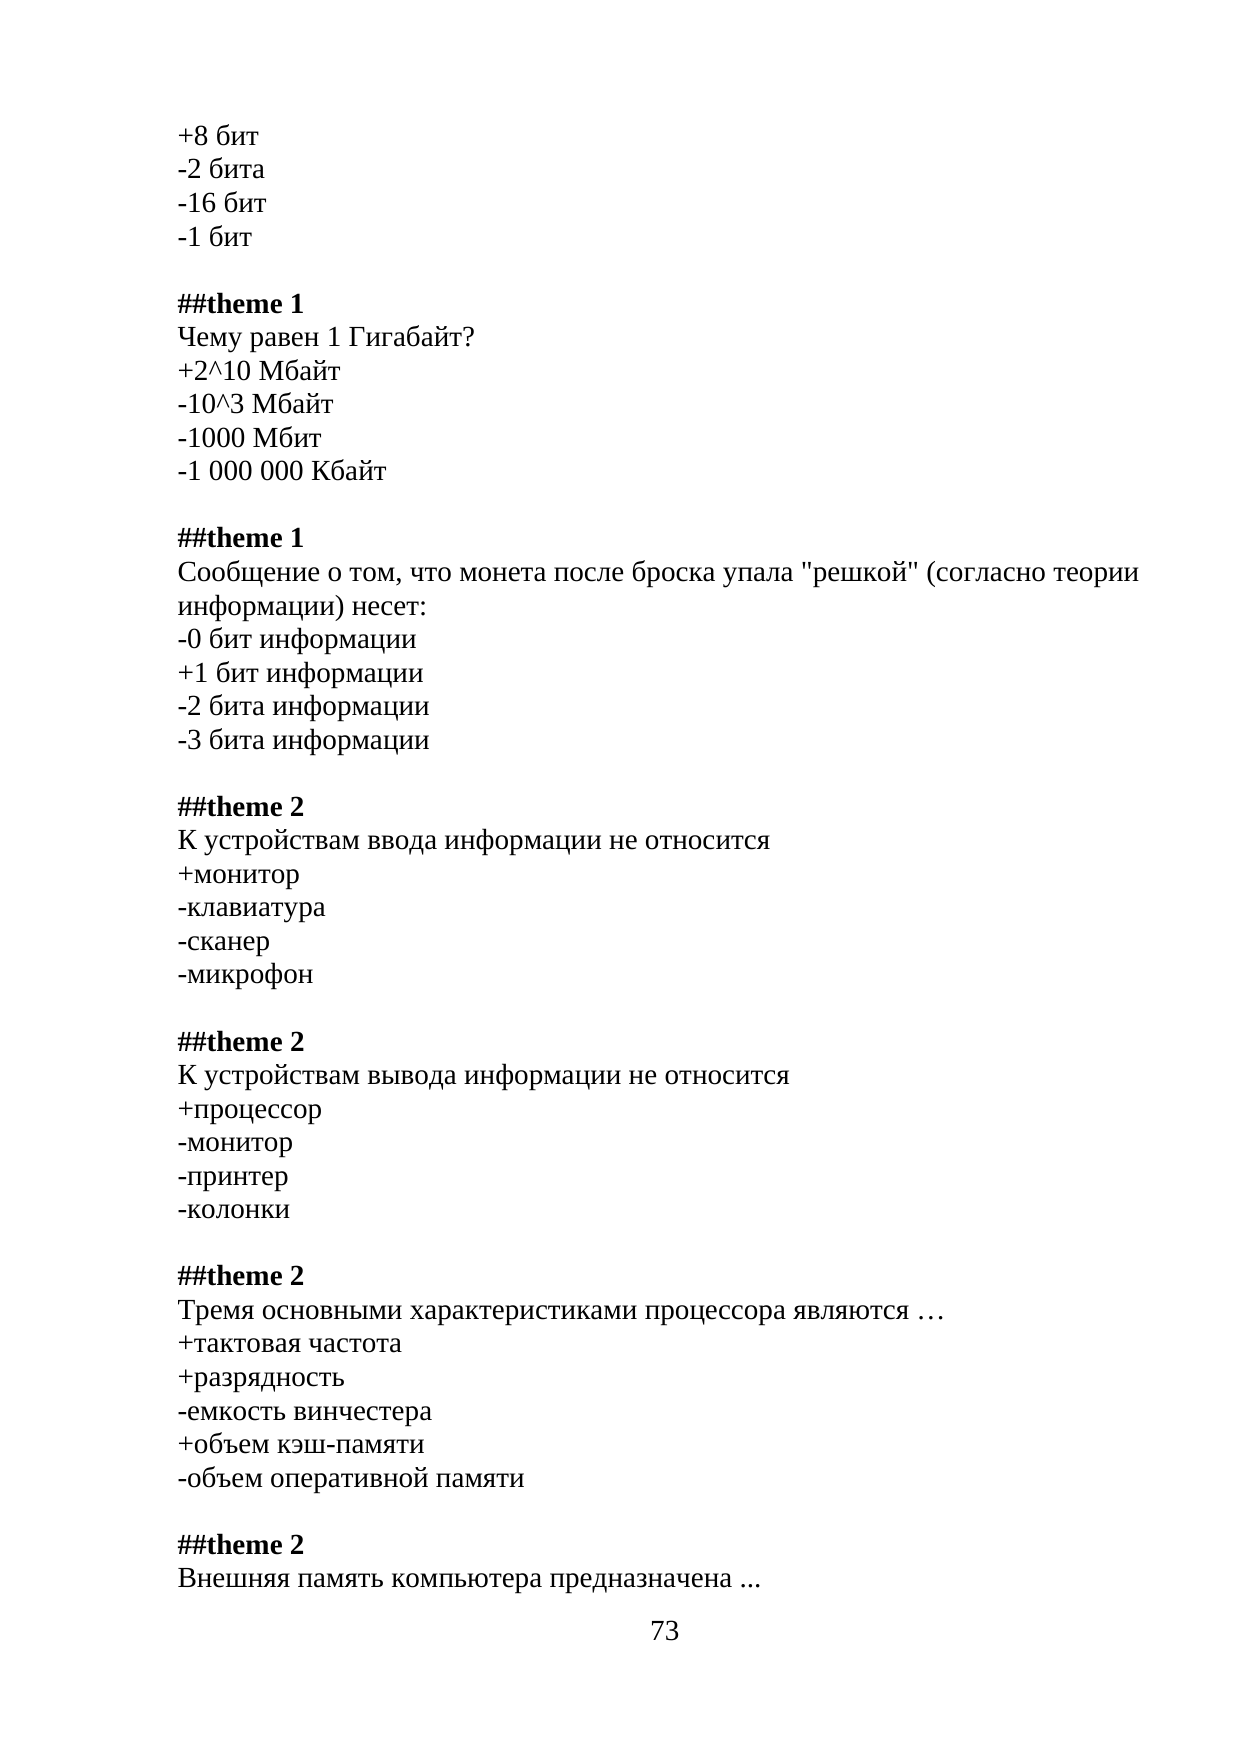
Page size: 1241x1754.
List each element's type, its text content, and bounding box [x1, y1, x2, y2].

text -0 бит информации [177, 621, 1152, 655]
text ##theme 2 [177, 1527, 1152, 1560]
text Сообщение о том, что монета после броска упала "решкой" (согласно теории информации) несет: [177, 554, 1152, 621]
text -емкость винчестера [177, 1393, 1152, 1426]
text ##theme 1 [177, 286, 1152, 319]
text +монитор [177, 856, 1152, 889]
text -1 бит [177, 219, 1152, 252]
text -16 бит [177, 185, 1152, 219]
text +тактовая частота [177, 1326, 1152, 1359]
text +8 бит [177, 118, 1152, 152]
text +2^10 Мбайт [177, 353, 1152, 386]
text К устройствам ввода информации не относится [177, 822, 1152, 856]
text +1 бит информации [177, 655, 1152, 688]
text К устройствам вывода информации не относится [177, 1057, 1152, 1091]
text -2 бита [177, 152, 1152, 185]
text -клавиатура [177, 889, 1152, 923]
text -1 000 000 Кбайт [177, 453, 1152, 487]
text Внешняя память компьютера предназначена ... [177, 1560, 1152, 1594]
text -сканер [177, 923, 1152, 957]
text -микрофон [177, 957, 1152, 990]
text +процессор [177, 1091, 1152, 1124]
text -принтер [177, 1158, 1152, 1191]
text -10^3 Мбайт [177, 386, 1152, 420]
text +разрядность [177, 1359, 1152, 1393]
text -монитор [177, 1124, 1152, 1158]
text -объем оперативной памяти [177, 1460, 1152, 1493]
text -2 бита информации [177, 688, 1152, 722]
text +объем кэш-памяти [177, 1426, 1152, 1460]
text Чему равен 1 Гигабайт? [177, 319, 1152, 353]
text -3 бита информации [177, 722, 1152, 755]
text ##theme 1 [177, 521, 1152, 554]
text ##theme 2 [177, 789, 1152, 822]
text ##theme 2 [177, 1024, 1152, 1057]
text -колонки [177, 1191, 1152, 1225]
text -1000 Мбит [177, 420, 1152, 453]
text Тремя основными характеристиками процессора являются … [177, 1292, 1152, 1326]
text ##theme 2 [177, 1258, 1152, 1292]
